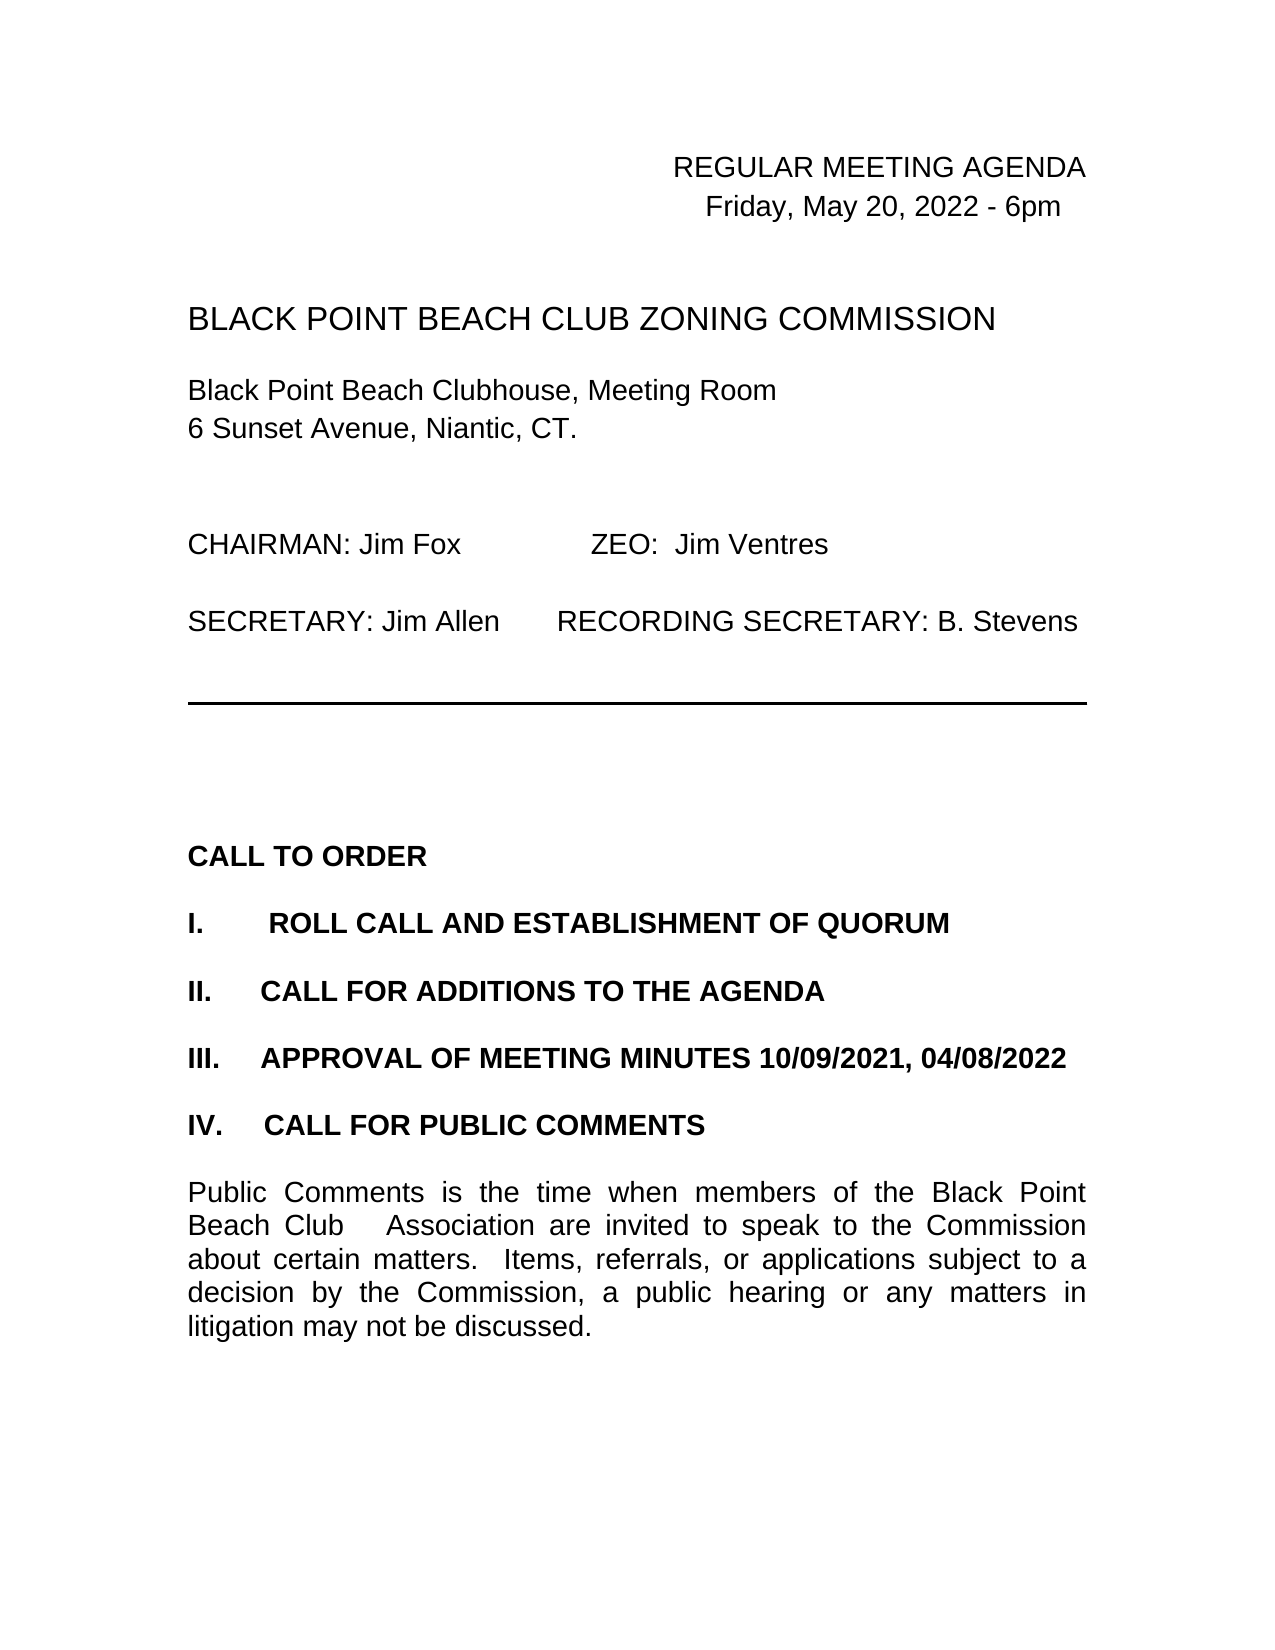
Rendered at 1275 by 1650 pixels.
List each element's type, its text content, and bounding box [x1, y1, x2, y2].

text SECRETARY: Jim Allen RECORDING SECRETARY: B. Stevens [187, 604, 1087, 638]
text CALL TO ORDER [187, 839, 1087, 873]
text BLACK POINT BEACH CLUB ZONING COMMISSION [187, 299, 1087, 337]
text Public Comments is the time when members of the Black Point Beach Club Association are invited to speak to the Commission about certain matters. Items, referrals, or applications subject to a decision by the Commission, a public hearing or any matters in litigation may not be discussed. [187, 1175, 1087, 1343]
text CHAIRMAN: Jim Fox ZEO: Jim Ventres [187, 527, 1087, 561]
text 6 Sunset Avenue, Niantic, CT. [187, 412, 1087, 445]
text IV. CALL FOR PUBLIC COMMENTS [187, 1108, 1087, 1141]
text Friday, May 20, 2022 - 6pm [187, 188, 1087, 222]
text Black Point Beach Clubhouse, Meeting Room [187, 373, 1087, 407]
text I. ROLL CALL AND ESTABLISHMENT OF QUORUM [187, 907, 1087, 940]
text II. CALL FOR ADDITIONS TO THE AGENDA [187, 974, 1087, 1007]
text III. APPROVAL OF MEETING MINUTES 10/09/2021, 04/08/2022 [187, 1041, 1087, 1074]
text REGULAR MEETING AGENDA [187, 150, 1087, 183]
